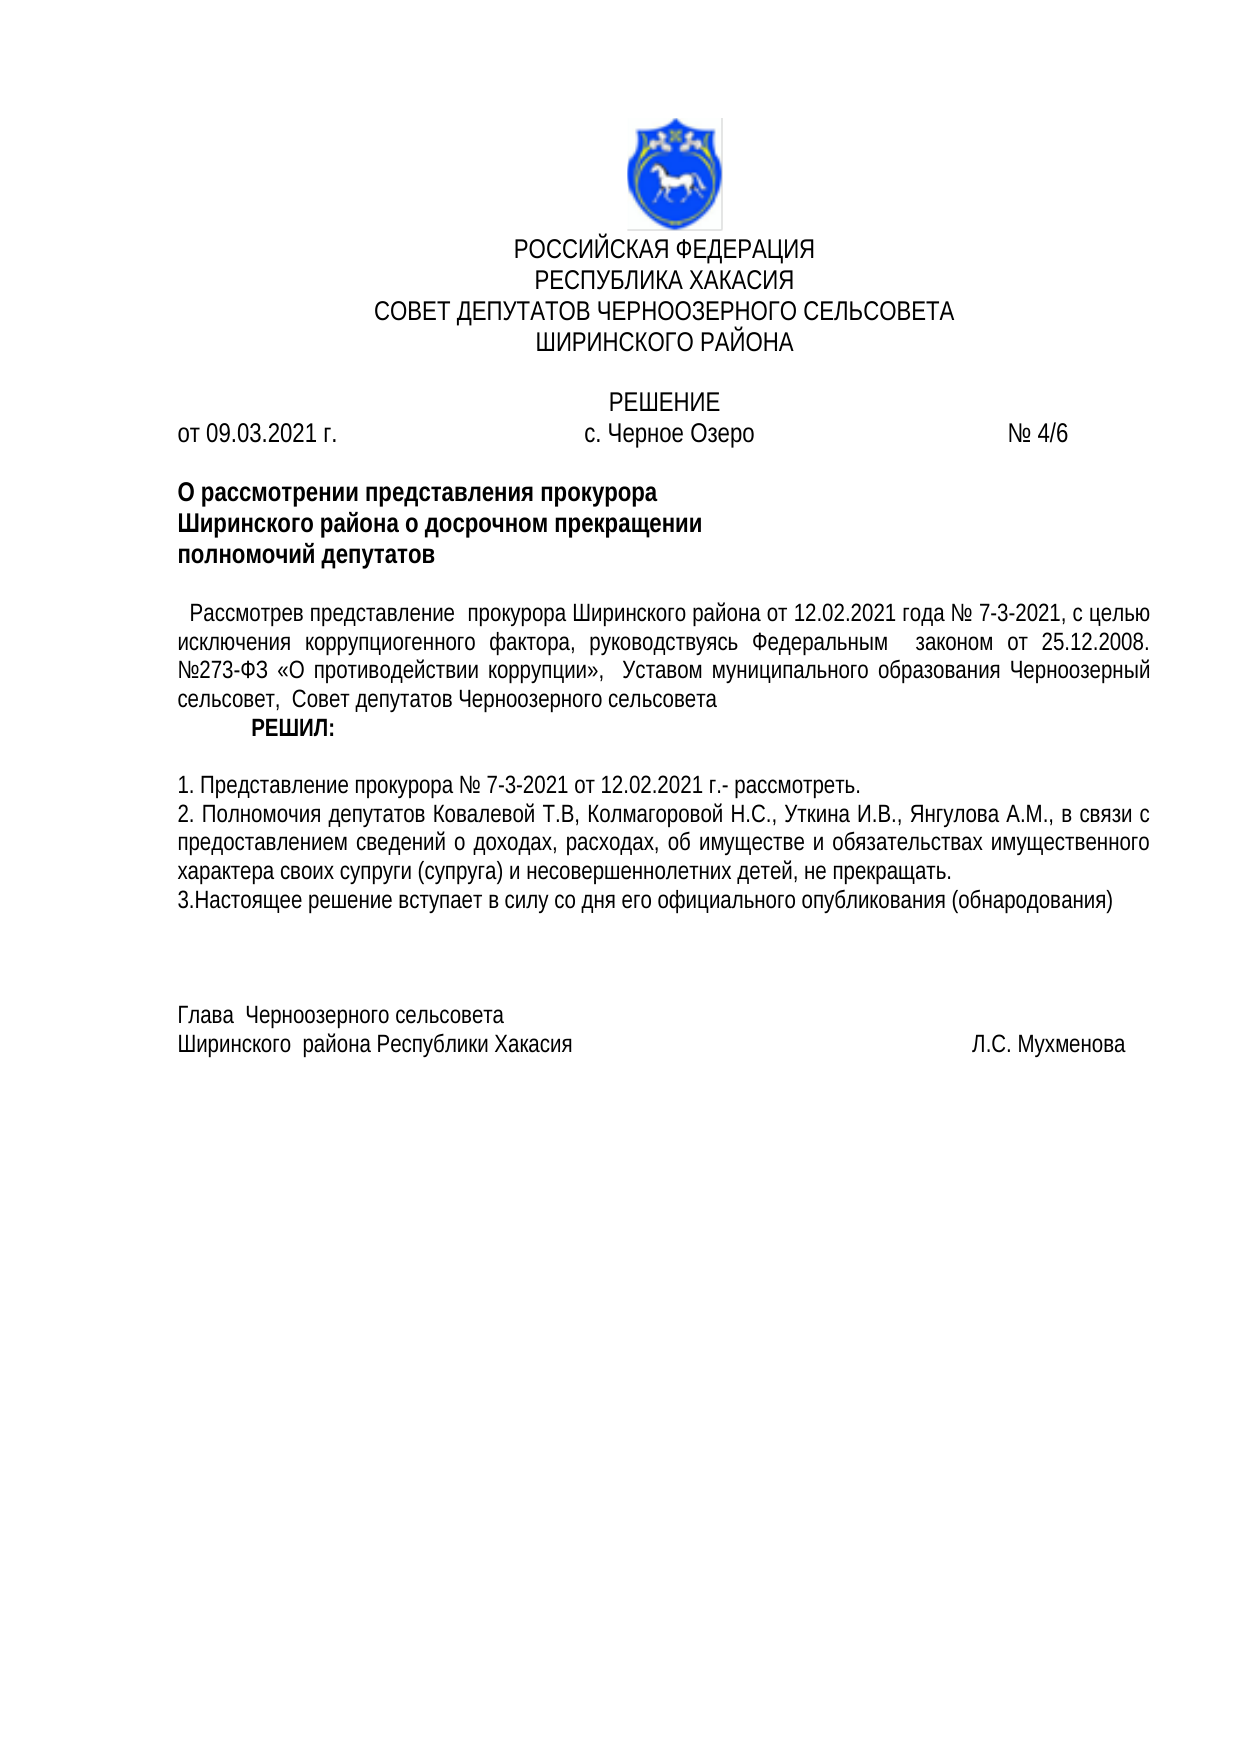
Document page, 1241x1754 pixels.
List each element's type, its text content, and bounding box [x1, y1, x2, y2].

text СОВЕТ ДЕПУТАТОВ ЧЕРНООЗЕРНОГО СЕЛЬСОВЕТА [177, 295, 1152, 326]
text Ширинского района о досрочном прекращении [177, 507, 1152, 538]
text ШИРИНСКОГО РАЙОНА [177, 326, 1152, 357]
text 1. Представление прокурора № 7-3-2021 от 12.02.2021 г.- рассмотреть. [177, 770, 1152, 799]
text полномочий депутатов [177, 538, 1152, 569]
text РОССИЙСКАЯ ФЕДЕРАЦИЯ [177, 233, 1152, 264]
text РЕШЕНИЕ [177, 386, 1152, 417]
picture [627, 118, 724, 233]
text от 09.03.2021 г. с. Черное Озеро № 4/6 [177, 417, 1152, 448]
text О рассмотрении представления прокурора [177, 476, 1152, 507]
text 3.Настоящее решение вступает в силу со дня его официального опубликования (обнародования) [177, 885, 1152, 913]
text РЕШИЛ: [177, 713, 1152, 741]
text РЕСПУБЛИКА ХАКАСИЯ [177, 264, 1152, 295]
text Глава Черноозерного сельсовета Ширинского района Республики Хакасия Л.С. Мухменова [177, 1000, 1152, 1086]
text Рассмотрев представление прокурора Ширинского района от 12.02.2021 года № 7-3-2021, с целью исключения коррупциогенного фактора, руководствуясь Федеральным законом от 25.12.2008. №273-ФЗ «О противодействии коррупции», Уставом муниципального образования Черноозерный сельсовет, Совет депутатов Черноозерного сельсовета [177, 598, 1152, 713]
text 2. Полномочия депутатов Ковалевой Т.В, Колмагоровой Н.С., Уткина И.В., Янгулова А.М., в связи с предоставлением сведений о доходах, расходах, об имуществе и обязательствах имущественного характера своих супруги (супруга) и несовершеннолетних детей, не прекращать. [177, 799, 1152, 885]
